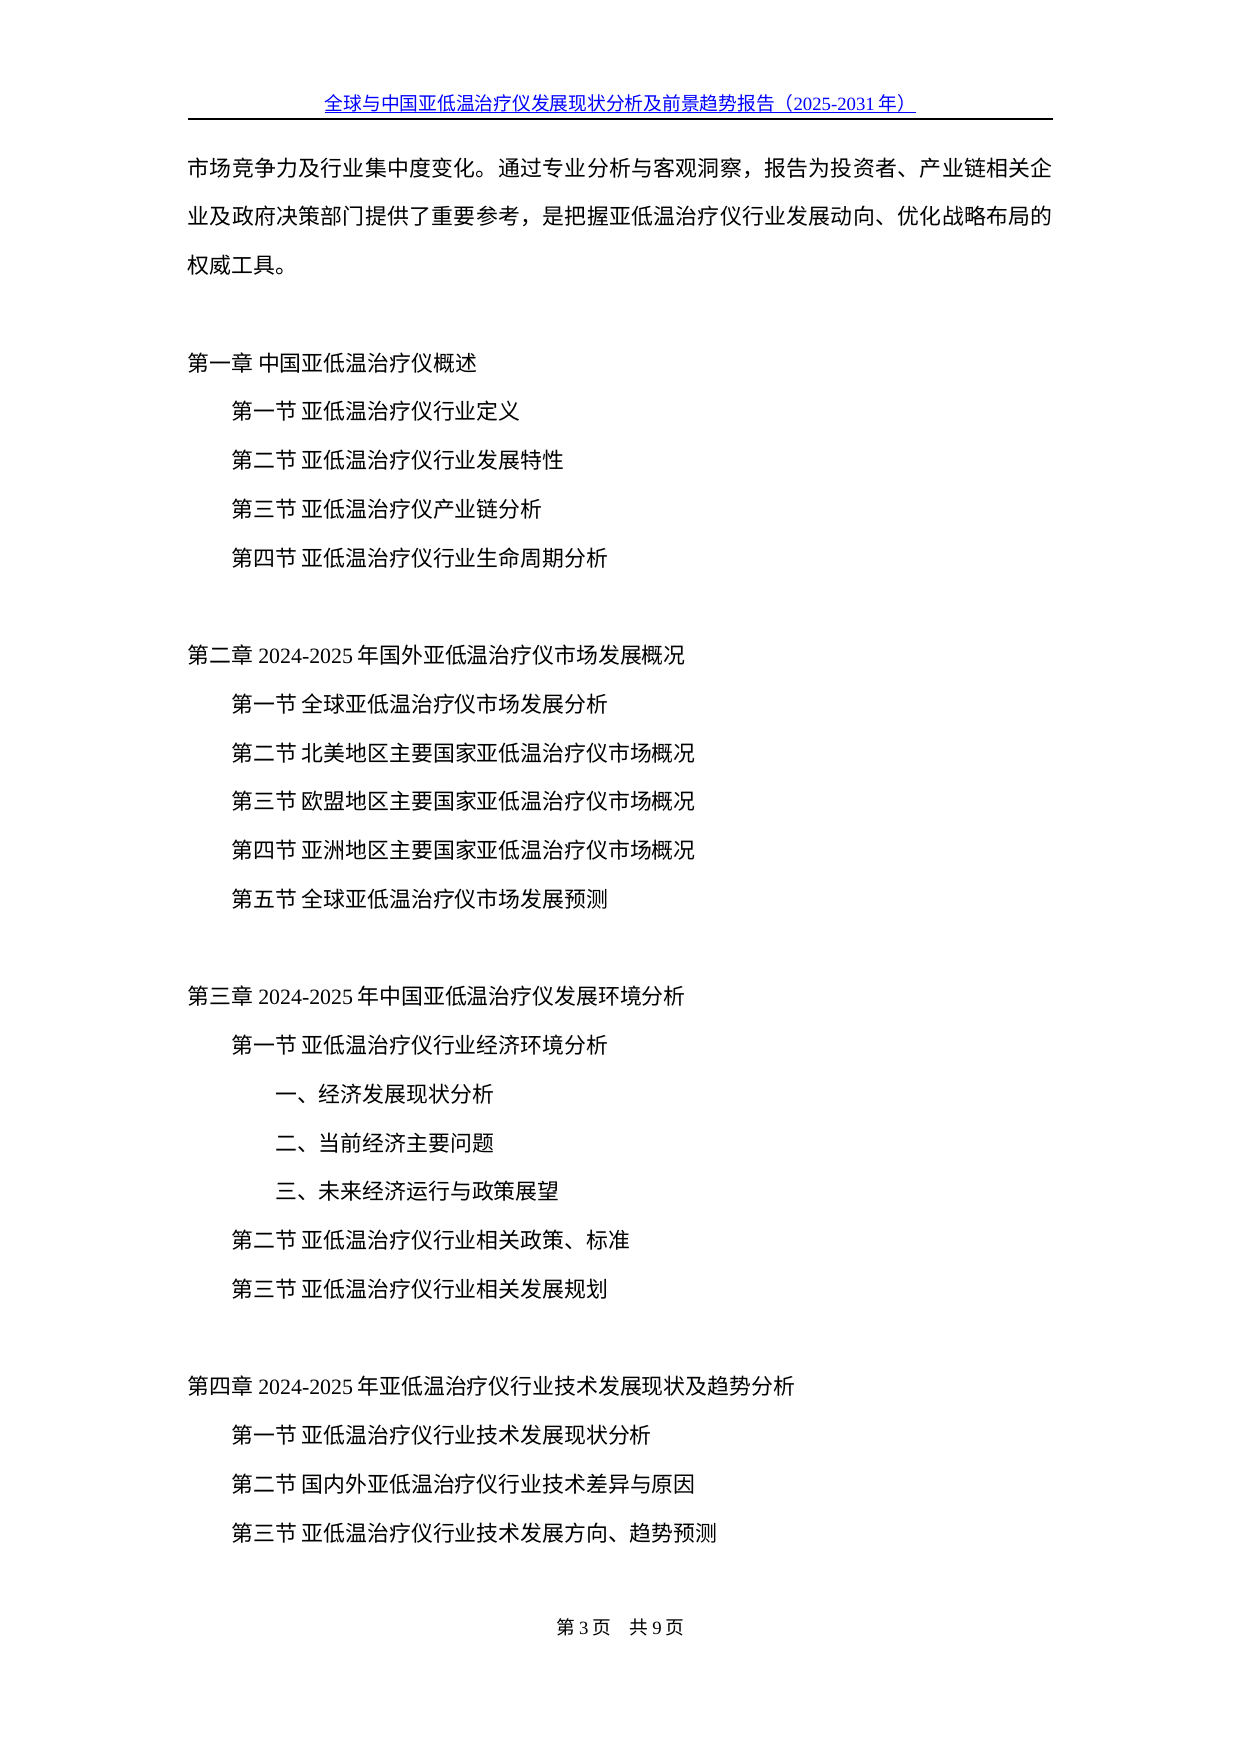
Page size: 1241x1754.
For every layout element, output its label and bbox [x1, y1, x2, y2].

text [187, 150, 1053, 1548]
